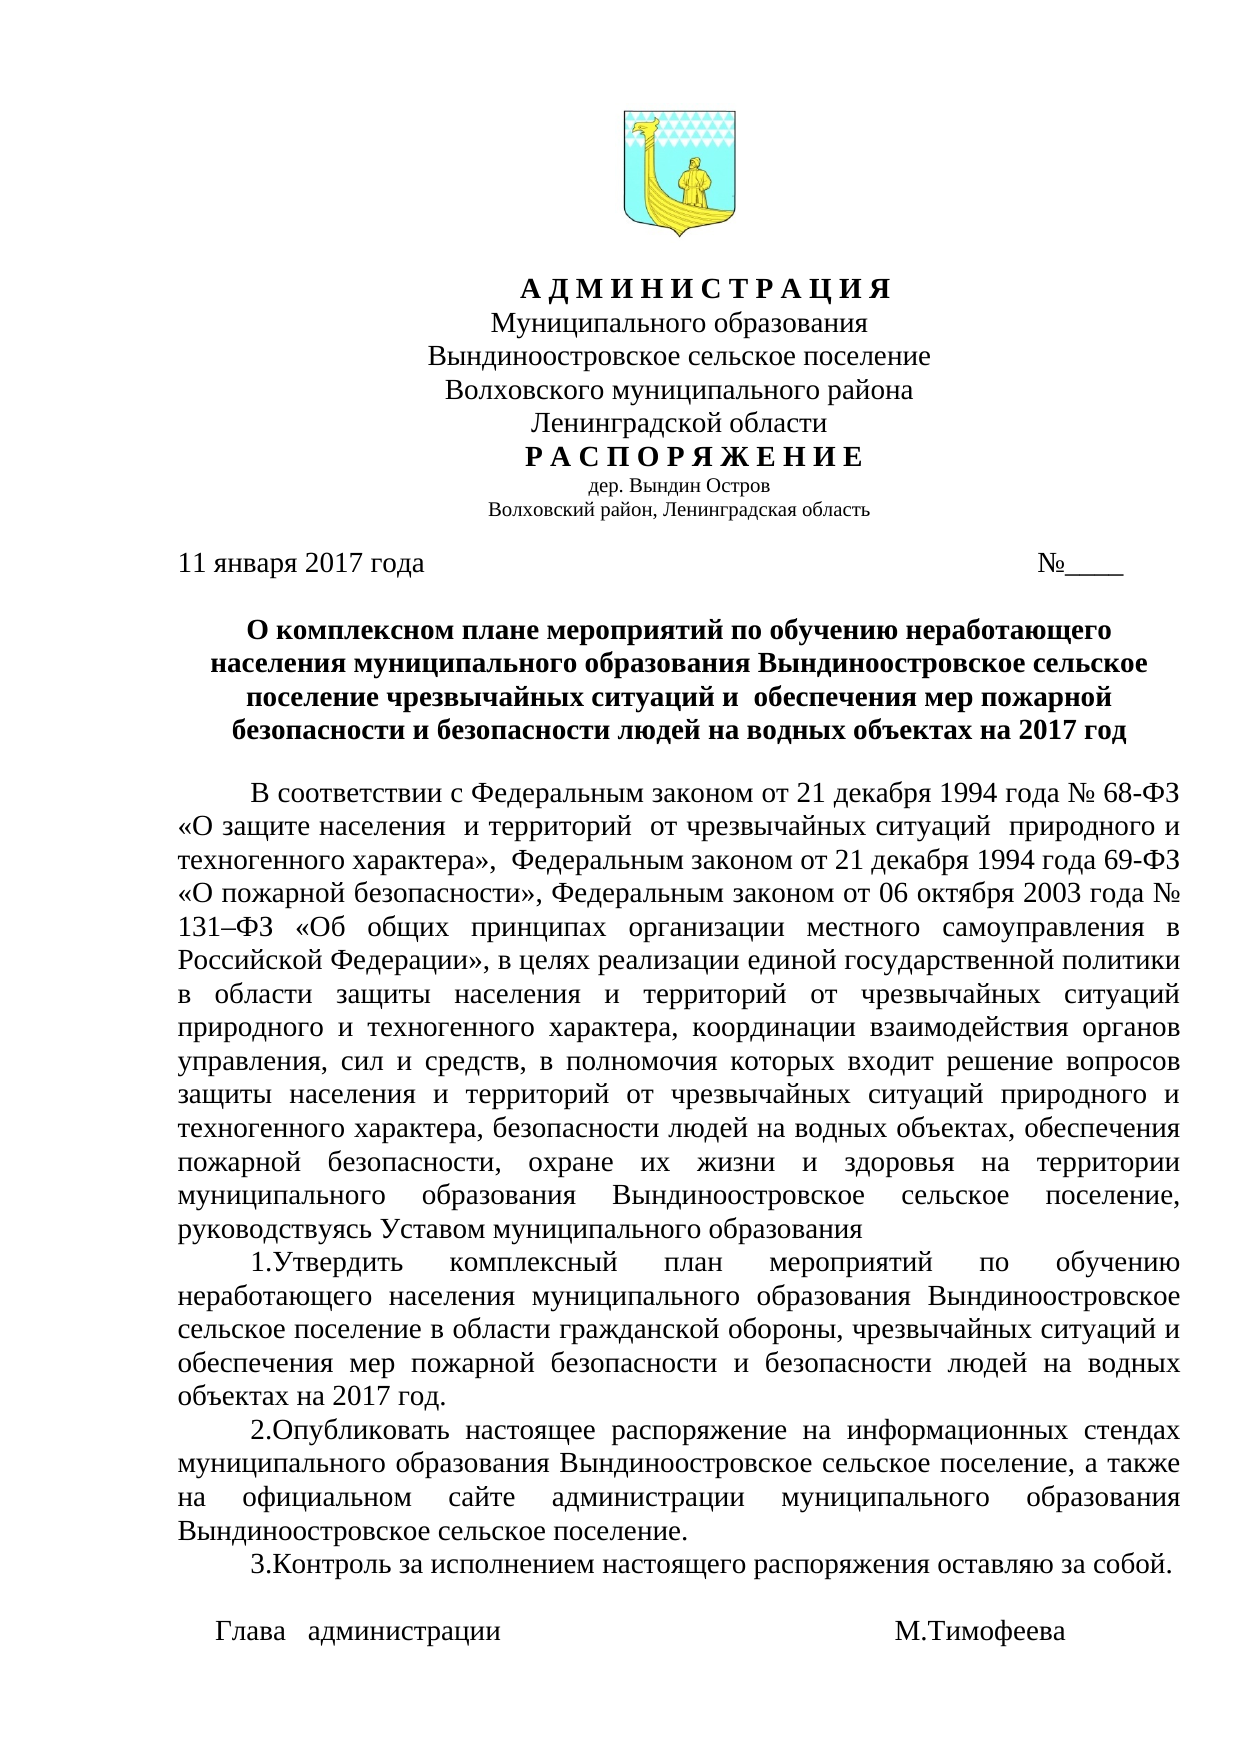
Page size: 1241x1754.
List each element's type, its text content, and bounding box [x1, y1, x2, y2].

text В соответствии с Федеральным законом от 21 декабря 1994 года № 68-ФЗ «О защите населения и территорий от чрезвычайных ситуаций природного и техногенного характера», Федеральным законом от 21 декабря 1994 года 69-ФЗ «О пожарной безопасности», Федеральным законом от 06 октября 2003 года № 131–ФЗ «Об общих принципах организации местного самоуправления в Российской Федерации», в целях реализации единой государственной политики в области защиты населения и территорий от чрезвычайных ситуаций природного и техногенного характера, координации взаимодействия органов управления, сил и средств, в полномочия которых входит решение вопросов защиты населения и территорий от чрезвычайных ситуаций природного и техногенного характера, безопасности людей на водных объектах, обеспечения пожарной безопасности, охране их жизни и здоровья на территории муниципального образования Вындиноостровское сельское поселение, руководствуясь Уставом муниципального образования [177, 775, 1181, 1244]
text О комплексном плане мероприятий по обучению неработающего населения муниципального образования Вындиноостровское сельское поселение чрезвычайных ситуаций и обеспечения мер пожарной безопасности и безопасности людей на водных объектах на 2017 год [177, 612, 1181, 746]
text Волховский район, Ленинградская область [177, 497, 1181, 521]
text 3.Контроль за исполнением настоящего распоряжения оставляю за собой. [177, 1546, 1181, 1580]
text 1.Утвердить комплексный план мероприятий по обучению неработающего населения муниципального образования Вындиноостровское сельское поселение в области гражданской обороны, чрезвычайных ситуаций и обеспечения мер пожарной безопасности и безопасности людей на водных объектах на 2017 год. [177, 1244, 1181, 1412]
text Ленинградской области [177, 405, 1181, 439]
text 11 января 2017 года №____ [177, 545, 1181, 578]
text Р А С П О Р Я Ж Е Н И Е [177, 439, 1181, 472]
text Муниципального образования [177, 305, 1181, 338]
text Волховского муниципального района [177, 372, 1181, 405]
text 2.Опубликовать настоящее распоряжение на информационных стендах муниципального образования Вындиноостровское сельское поселение, а также на официальном сайте администрации муниципального образования Вындиноостровское сельское поселение. [177, 1412, 1181, 1546]
picture [615, 103, 744, 243]
text Глава администрации М.Тимофеева [215, 1613, 1181, 1647]
text дер. Вындин Остров [177, 472, 1181, 497]
text А Д М И Н И С Т Р А Ц И Я [177, 271, 1181, 305]
text Вындиноостровское сельское поселение [177, 338, 1181, 372]
